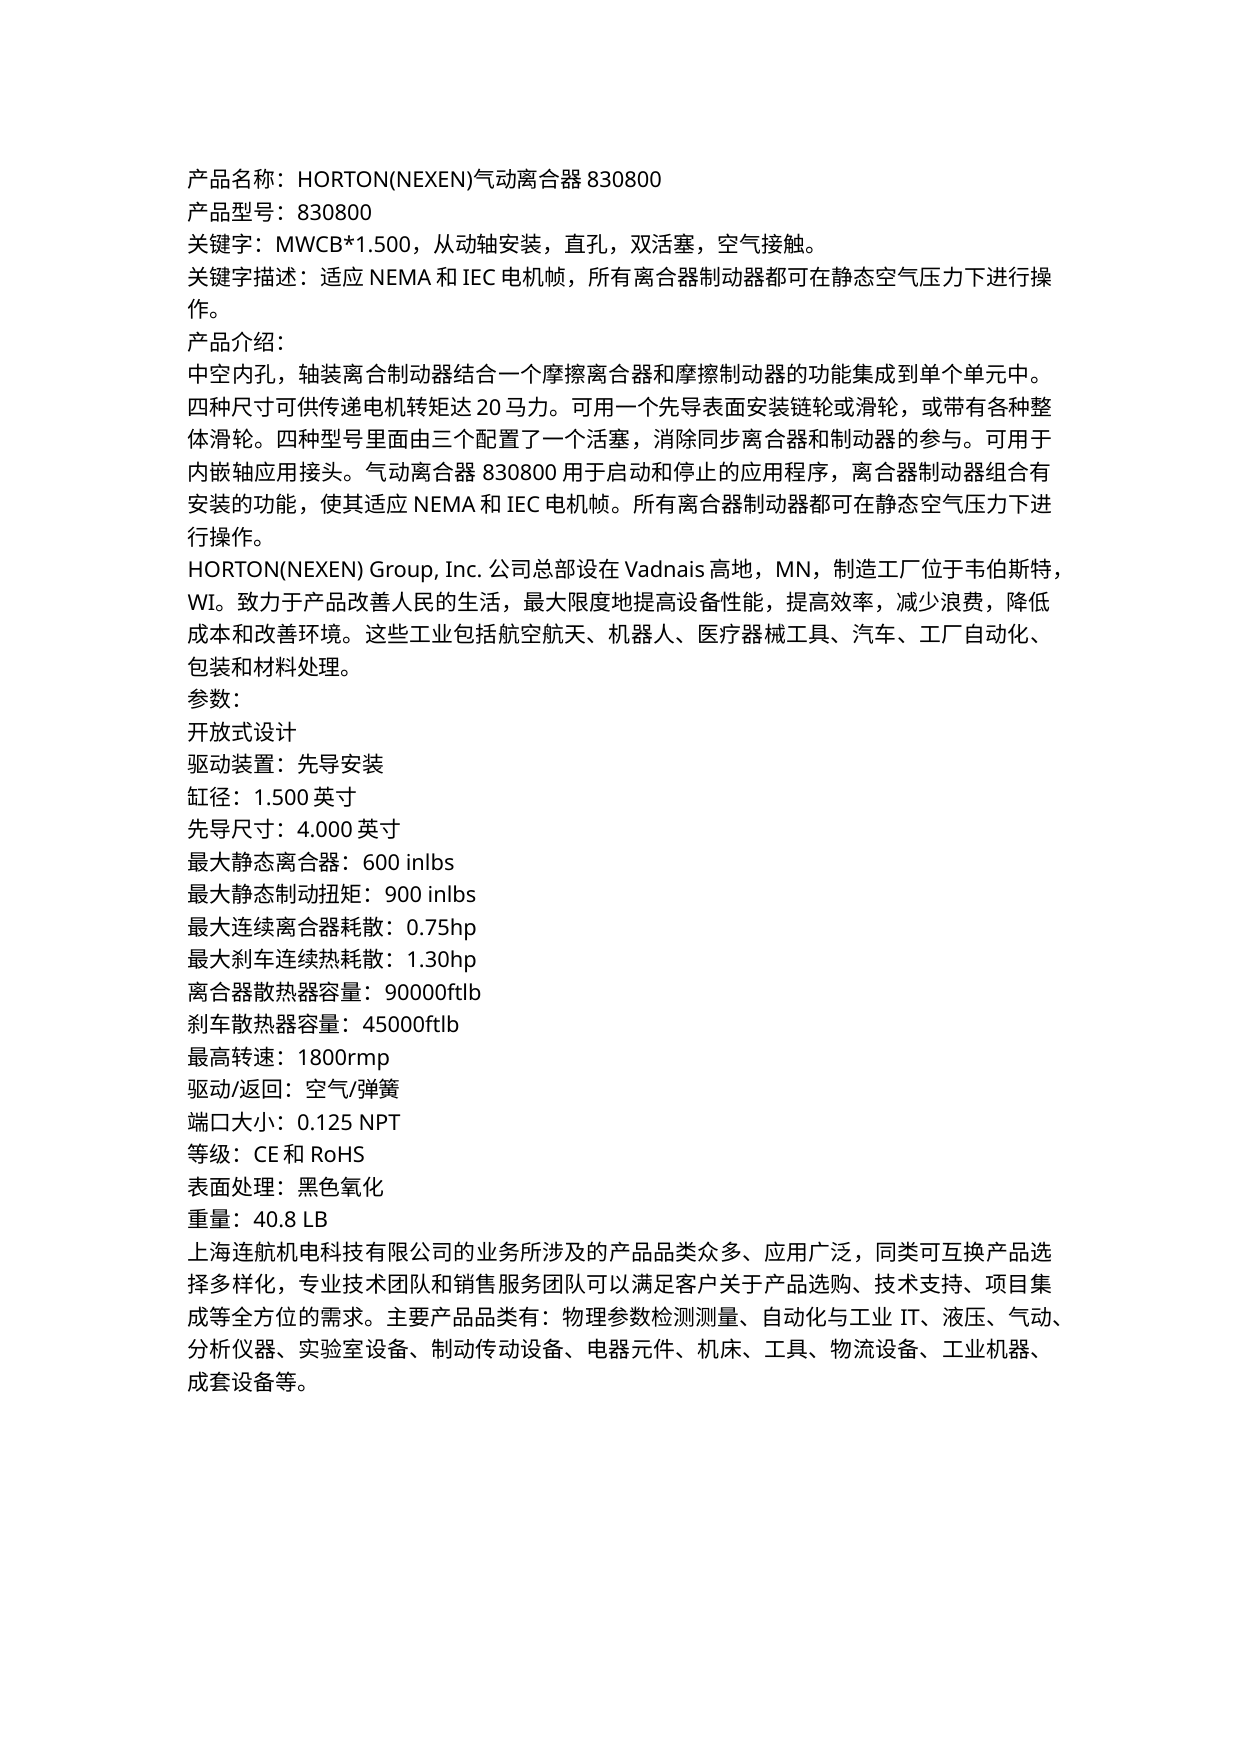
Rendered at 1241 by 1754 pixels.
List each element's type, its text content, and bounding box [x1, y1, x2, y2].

text 驱动装置：先导安装 [187, 747, 1053, 779]
text 关键字：MWCB*1.500，从动轴安装，直孔，双活塞，空气接触。 [187, 227, 1053, 259]
text 上海连航机电科技有限公司的业务所涉及的产品品类众多、应用广泛，同类可互换产品选择多样化，专业技术团队和销售服务团队可以满足客户关于产品选购、技术支持、项目集成等全方位的需求。主要产品品类有：物理参数检测测量、自动化与工业IT、液压、气动、分析仪器、实验室设备、制动传动设备、电器元件、机床、工具、物流设备、工业机器、成套设备等。 [187, 1234, 1053, 1397]
text 中空内孔，轴装离合制动器结合一个摩擦离合器和摩擦制动器的功能集成到单个单元中。四种尺寸可供传递电机转矩达20马力。可用一个先导表面安装链轮或滑轮，或带有各种整体滑轮。四种型号里面由三个配置了一个活塞，消除同步离合器和制动器的参与。可用于内嵌轴应用接头。气动离合器830800用于启动和停止的应用程序，离合器制动器组合有安装的功能，使其适应NEMA和IEC电机帧。所有离合器制动器都可在静态空气压力下进行操作。 [187, 357, 1053, 552]
text 驱动/返回：空气/弹簧 [187, 1072, 1053, 1104]
text 离合器散热器容量：90000ftlb [187, 974, 1053, 1007]
text 重量：40.8 LB [187, 1202, 1053, 1234]
text 缸径：1.500英寸 [187, 779, 1053, 812]
text 表面处理：黑色氧化 [187, 1169, 1053, 1202]
text 先导尺寸：4.000英寸 [187, 812, 1053, 844]
text 等级：CE和RoHS [187, 1137, 1053, 1169]
text 关键字描述：适应NEMA和IEC电机帧，所有离合器制动器都可在静态空气压力下进行操作。 [187, 259, 1053, 324]
text HORTON(NEXEN) Group, Inc. 公司总部设在Vadnais高地，MN，制造工厂位于韦伯斯特，WI。致力于产品改善人民的生活，最大限度地提高设备性能，提高效率，减少浪费，降低成本和改善环境。这些工业包括航空航天、机器人、医疗器械工具、汽车、工厂自动化、包装和材料处理。 [187, 552, 1053, 682]
text 开放式设计 [187, 714, 1053, 747]
text 产品型号：830800 [187, 194, 1053, 227]
text 产品介绍： [187, 324, 1053, 357]
text 最大刹车连续热耗散：1.30hp [187, 942, 1053, 974]
text 参数： [187, 682, 1053, 714]
text 产品名称：HORTON(NEXEN)气动离合器830800 [187, 162, 1053, 194]
text 最大连续离合器耗散：0.75hp [187, 909, 1053, 942]
text 最大静态离合器：600 inlbs [187, 844, 1053, 877]
text 最高转速：1800rmp [187, 1039, 1053, 1072]
text 刹车散热器容量：45000ftlb [187, 1007, 1053, 1039]
text 端口大小：0.125 NPT [187, 1104, 1053, 1137]
text 最大静态制动扭矩：900 inlbs [187, 877, 1053, 909]
